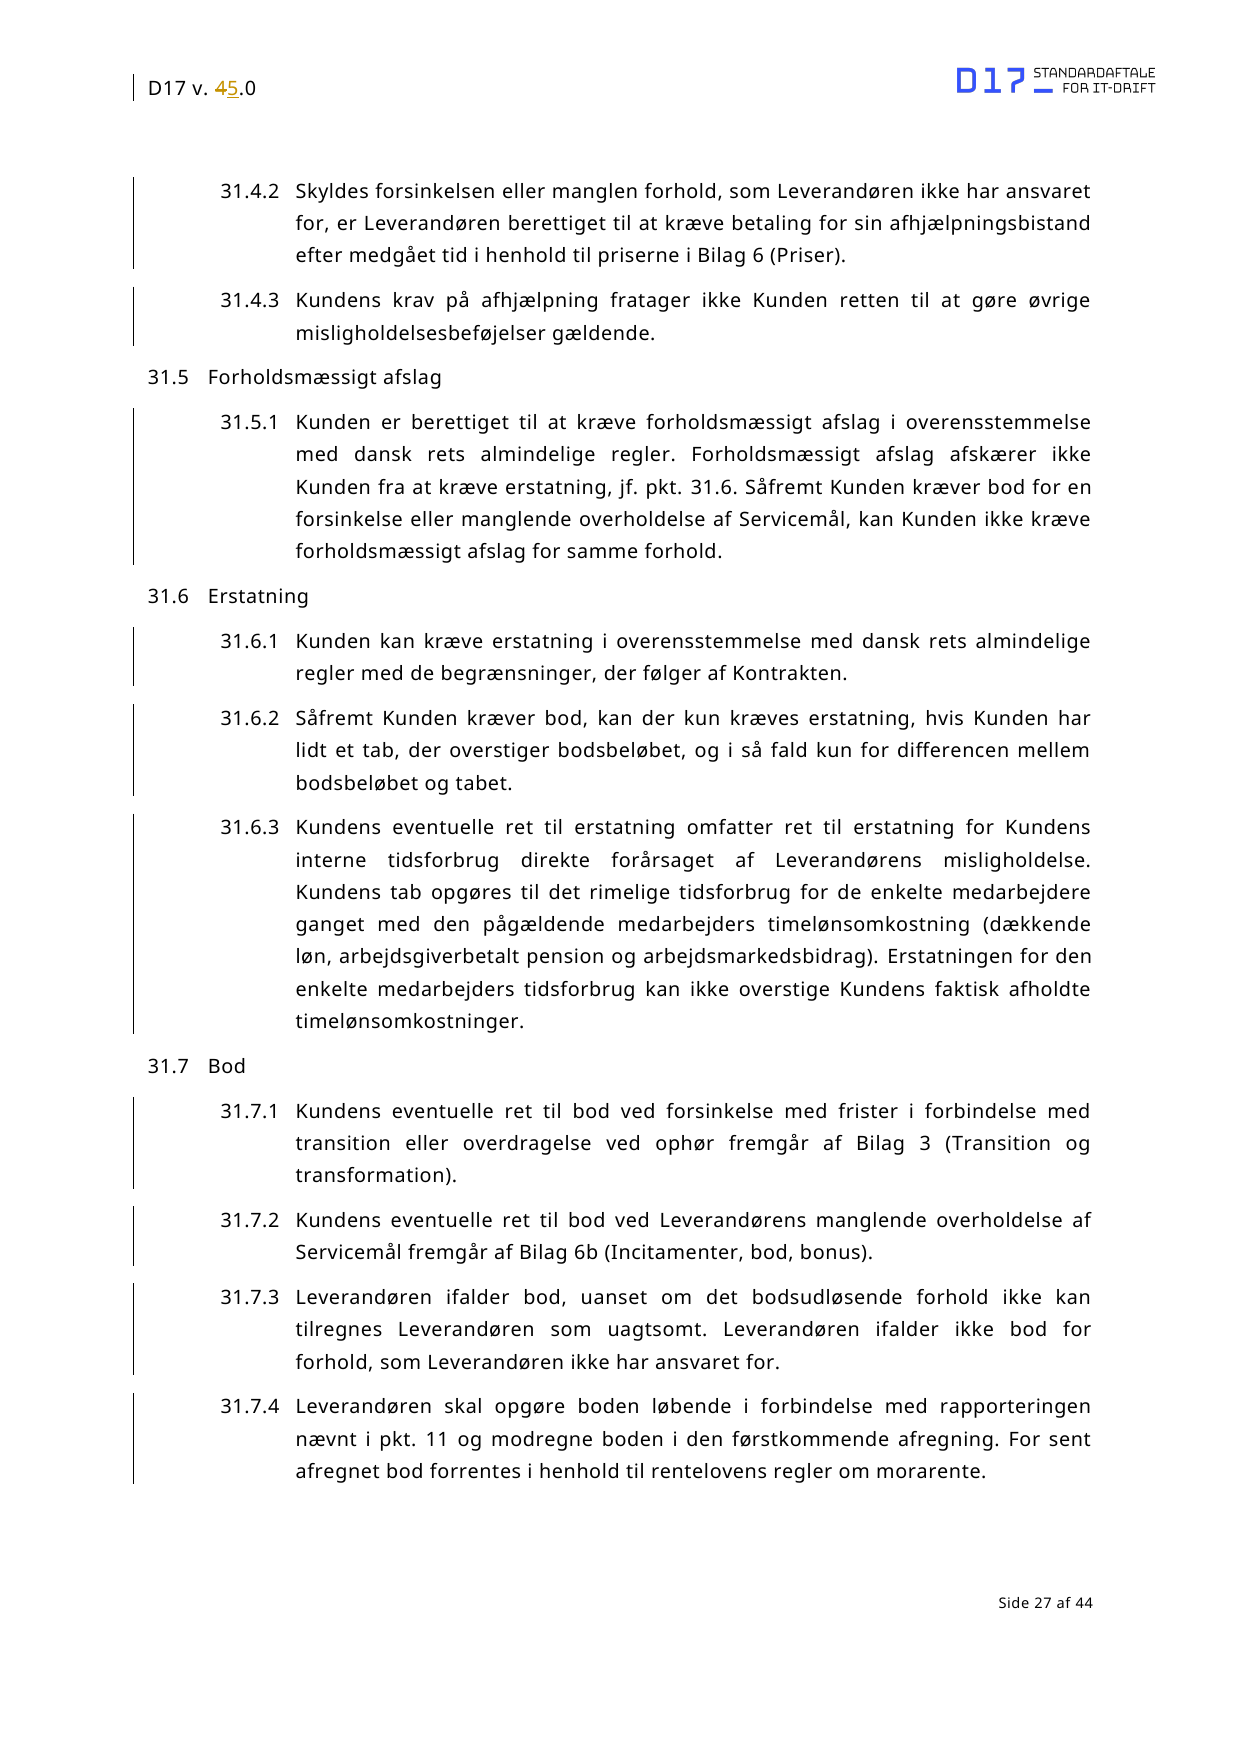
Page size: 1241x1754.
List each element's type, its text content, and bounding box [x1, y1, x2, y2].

subtitle Leverandøren skal opgøre boden løbende i forbindelse med rapporteringen nævnt i pkt. 11 og modregne boden i den førstkommende afregning. For sent afregnet bod forrentes i henhold til rentelovens regler om morarente. [220, 1393, 1092, 1484]
subtitle Kunden er berettiget til at kræve forholdsmæssigt afslag i overensstemmelse med dansk rets almindelige regler. Forholdsmæssigt afslag afskærer ikke Kunden fra at kræve erstatning, jf. pkt. 31.6. Såfremt Kunden kræver bod for en forsinkelse eller manglende overholdelse af Servicemål, kan Kunden ikke kræve forholdsmæssigt afslag for samme forhold. [220, 408, 1092, 564]
subtitle Leverandøren ifalder bod, uanset om det bodsudløsende forhold ikke kan tilregnes Leverandøren som uagtsomt. Leverandøren ifalder ikke bod for forhold, som Leverandøren ikke har ansvaret for. [220, 1283, 1092, 1375]
subtitle Bod [148, 1052, 1092, 1079]
picture [953, 59, 1164, 100]
subtitle Såfremt Kunden kræver bod, kan der kun kræves erstatning, hvis Kunden har lidt et tab, der overstiger bodsbeløbet, og i så fald kun for differencen mellem bodsbeløbet og tabet. [220, 704, 1092, 796]
subtitle Kundens krav på afhjælpning fratager ikke Kunden retten til at gøre øvrige misligholdelsesbeføjelser gældende. [220, 287, 1092, 346]
subtitle Erstatning [148, 582, 1092, 609]
subtitle Kundens eventuelle ret til bod ved Leverandørens manglende overholdelse af Servicemål fremgår af Bilag 6b (Incitamenter, bod, bonus). [220, 1206, 1092, 1266]
subtitle Kundens eventuelle ret til erstatning omfatter ret til erstatning for Kundens interne tidsforbrug direkte forårsaget af Leverandørens misligholdelse. Kundens tab opgøres til det rimelige tidsforbrug for de enkelte medarbejdere ganget med den pågældende medarbejders timelønsomkostning (dækkende løn, arbejdsgiverbetalt pension og arbejdsmarkedsbidrag). Erstatningen for den enkelte medarbejders tidsforbrug kan ikke overstige Kundens faktisk afholdte timelønsomkostninger. [220, 814, 1092, 1034]
subtitle Skyldes forsinkelsen eller manglen forhold, som Leverandøren ikke har ansvaret for, er Leverandøren berettiget til at kræve betaling for sin afhjælpningsbistand efter medgået tid i henhold til priserne i Bilag 6 (Priser). [220, 177, 1092, 269]
subtitle Forholdsmæssigt afslag [148, 364, 1092, 391]
subtitle Kundens eventuelle ret til bod ved forsinkelse med frister i forbindelse med transition eller overdragelse ved ophør fremgår af Bilag 3 (Transition og transformation). [220, 1097, 1092, 1188]
subtitle Kunden kan kræve erstatning i overensstemmelse med dansk rets almindelige regler med de begrænsninger, der følger af Kontrakten. [220, 627, 1092, 686]
